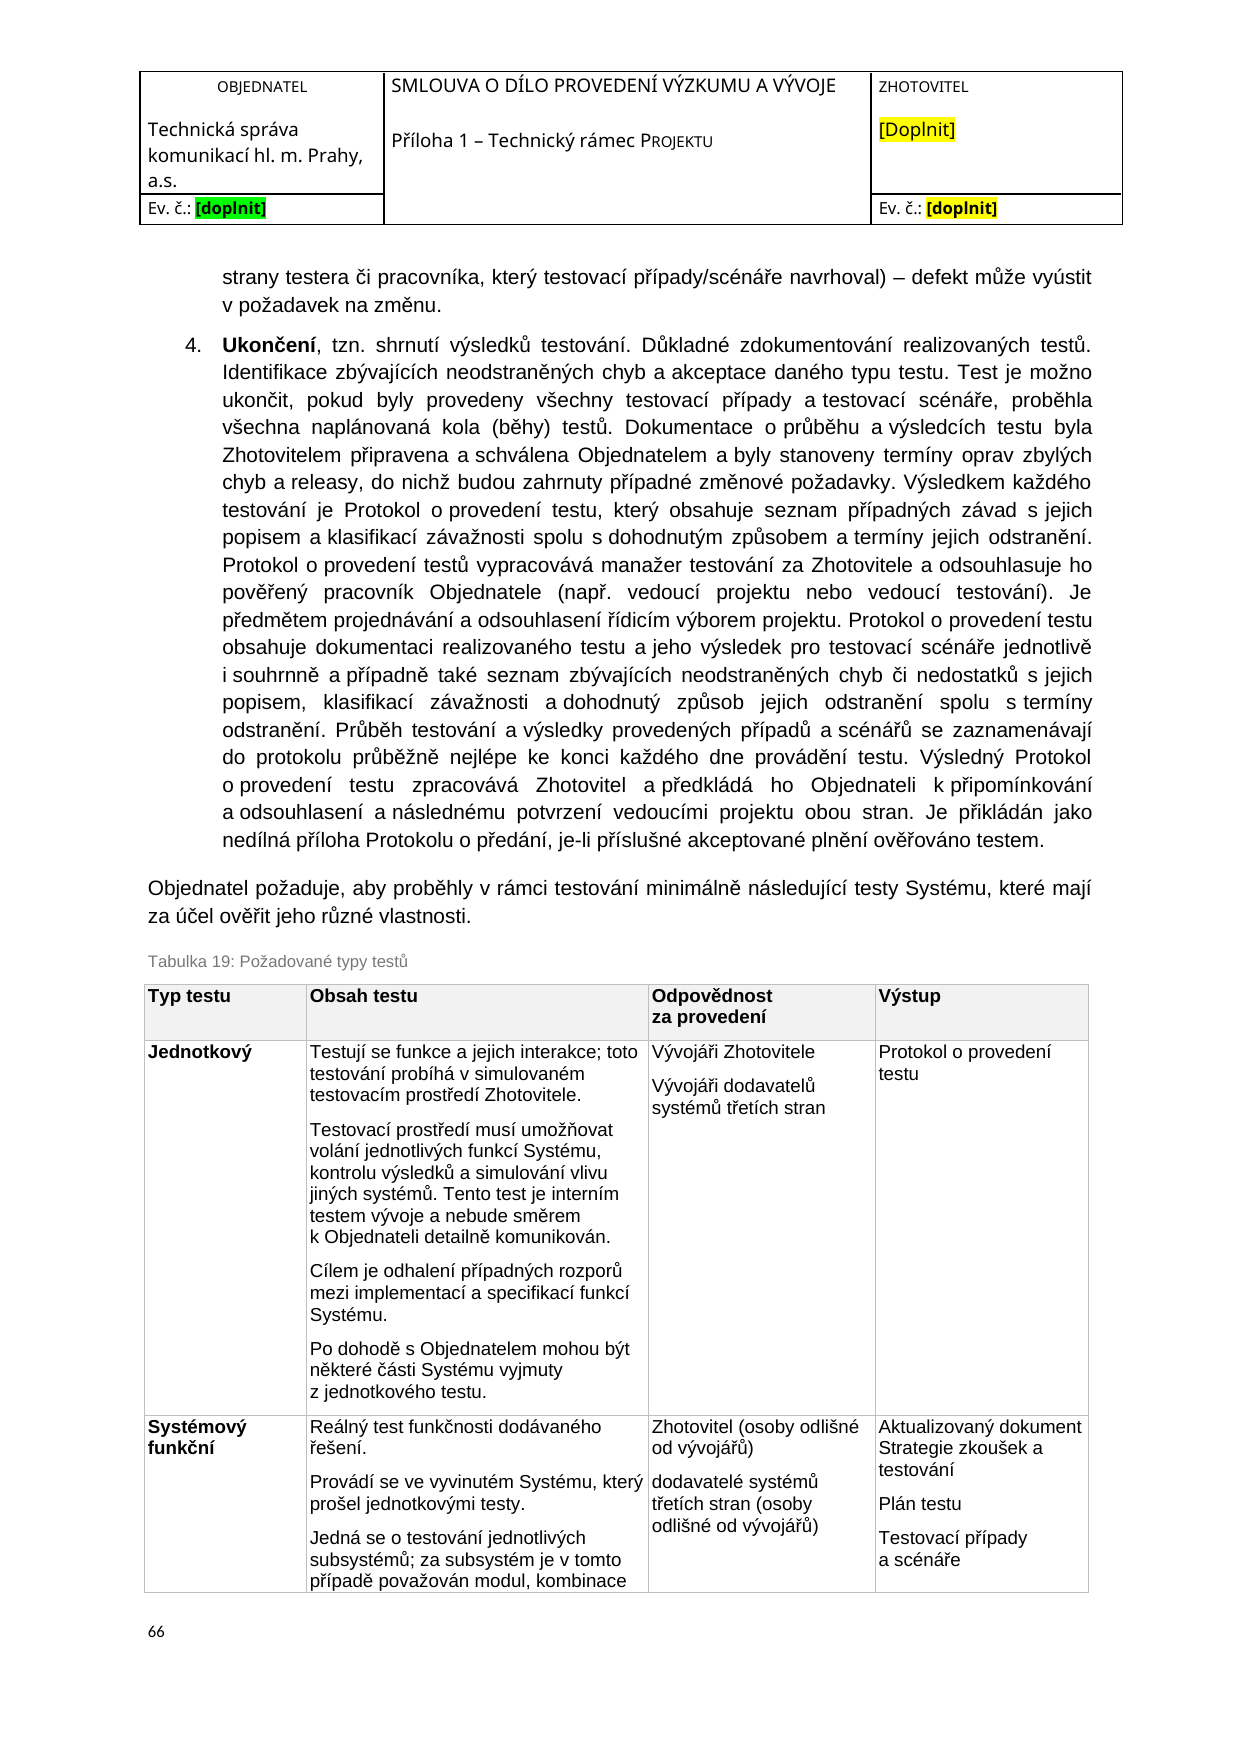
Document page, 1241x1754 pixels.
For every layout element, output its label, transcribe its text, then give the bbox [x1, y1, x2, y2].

table_cell Protokol o provedení testu [876, 1041, 1088, 1414]
table_cell Jednotkový [145, 1041, 306, 1414]
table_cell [307, 1416, 648, 1592]
table_header Odpovědnost za provedení [649, 985, 875, 1040]
table_header Obsah testu [307, 985, 648, 1040]
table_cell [876, 1416, 1088, 1592]
list Ukončení, tzn. shrnutí výsledků testování. Důkladné zdokumentování realizovaných testů. Identifikace zbývajících neodstraněných chyb a akceptace daného typu testu. Test je možno ukončit, pokud byly provedeny všechny testovací případy a testovací scénáře, proběhla všechna naplánovaná kola (běhy) testů. Dokumentace o průběhu a výsledcích testu byla Zhotovitelem připravena a schválena Objednatelem a byly stanoveny termíny oprav zbylých chyb a releasy, do nichž budou zahrnuty případné změnové požadavky. Výsledkem každého testování je Protokol o provedení testu, který obsahuje seznam případných závad s jejich popisem a klasifikací závažnosti spolu s dohodnutým způsobem a termíny jejich odstranění. Protokol o provedení testů vypracovává manažer testování za Zhotovitele a odsouhlasuje ho pověřený pracovník Objednatele (např. vedoucí projektu nebo vedoucí testování). Je předmětem projednávání a odsouhlasení řídicím výborem projektu. Protokol o provedení testu obsahuje dokumentaci realizovaného testu a jeho výsledek pro testovací scénáře jednotlivě i souhrnně a případně také seznam zbývajících neodstraněných chyb či nedostatků s jejich popisem, klasifikací závažnosti a dohodnutý způsob jejich odstranění spolu s termíny odstranění. Průběh testování a výsledky provedených případů a scénářů se zaznamenávají do protokolu průběžně nejlépe ke konci každého dne provádění testu. Výsledný Protokol o provedení testu zpracovává Zhotovitel a předkládá ho Objednateli k připomínkování a odsouhlasení a následnému potvrzení vedoucími projektu obou stran. Je přikládán jako nedílná příloha Protokolu o předání, je-li příslušné akceptované plnění ověřováno testem. [185, 333, 1093, 852]
table_header Typ testu [145, 985, 306, 1040]
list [185, 265, 1093, 317]
table_cell Testují se funkce a jejich interakce; toto testování probíhá v simulovaném testovacím prostředí Zhotovitele. Testovací prostředí musí umožňovat volání jednotlivých funkcí Systému, kontrolu výsledků a simulování vlivu jiných systémů. Tento test je interním testem vývoje a nebude směrem k Objednateli detailně komunikován. Cílem je odhalení případných rozporů mezi implementací a specifikací funkcí Systému. Po dohodě s Objednatelem mohou být některé části Systému vyjmuty z jednotkového testu. [307, 1041, 648, 1414]
table_cell Systémový funkční [145, 1416, 306, 1592]
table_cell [649, 1416, 875, 1592]
table_cell Vývojáři Zhotovitele Vývojáři dodavatelů systémů třetích stran [649, 1041, 875, 1414]
table_header Výstup [876, 985, 1088, 1040]
text Objednatel požaduje, aby proběhly v rámci testování minimálně následující testy Systému, které mají za účel ověřit jeho různé vlastnosti. [148, 876, 1093, 927]
text Tabulka 19: Požadované typy testů [148, 952, 1093, 971]
